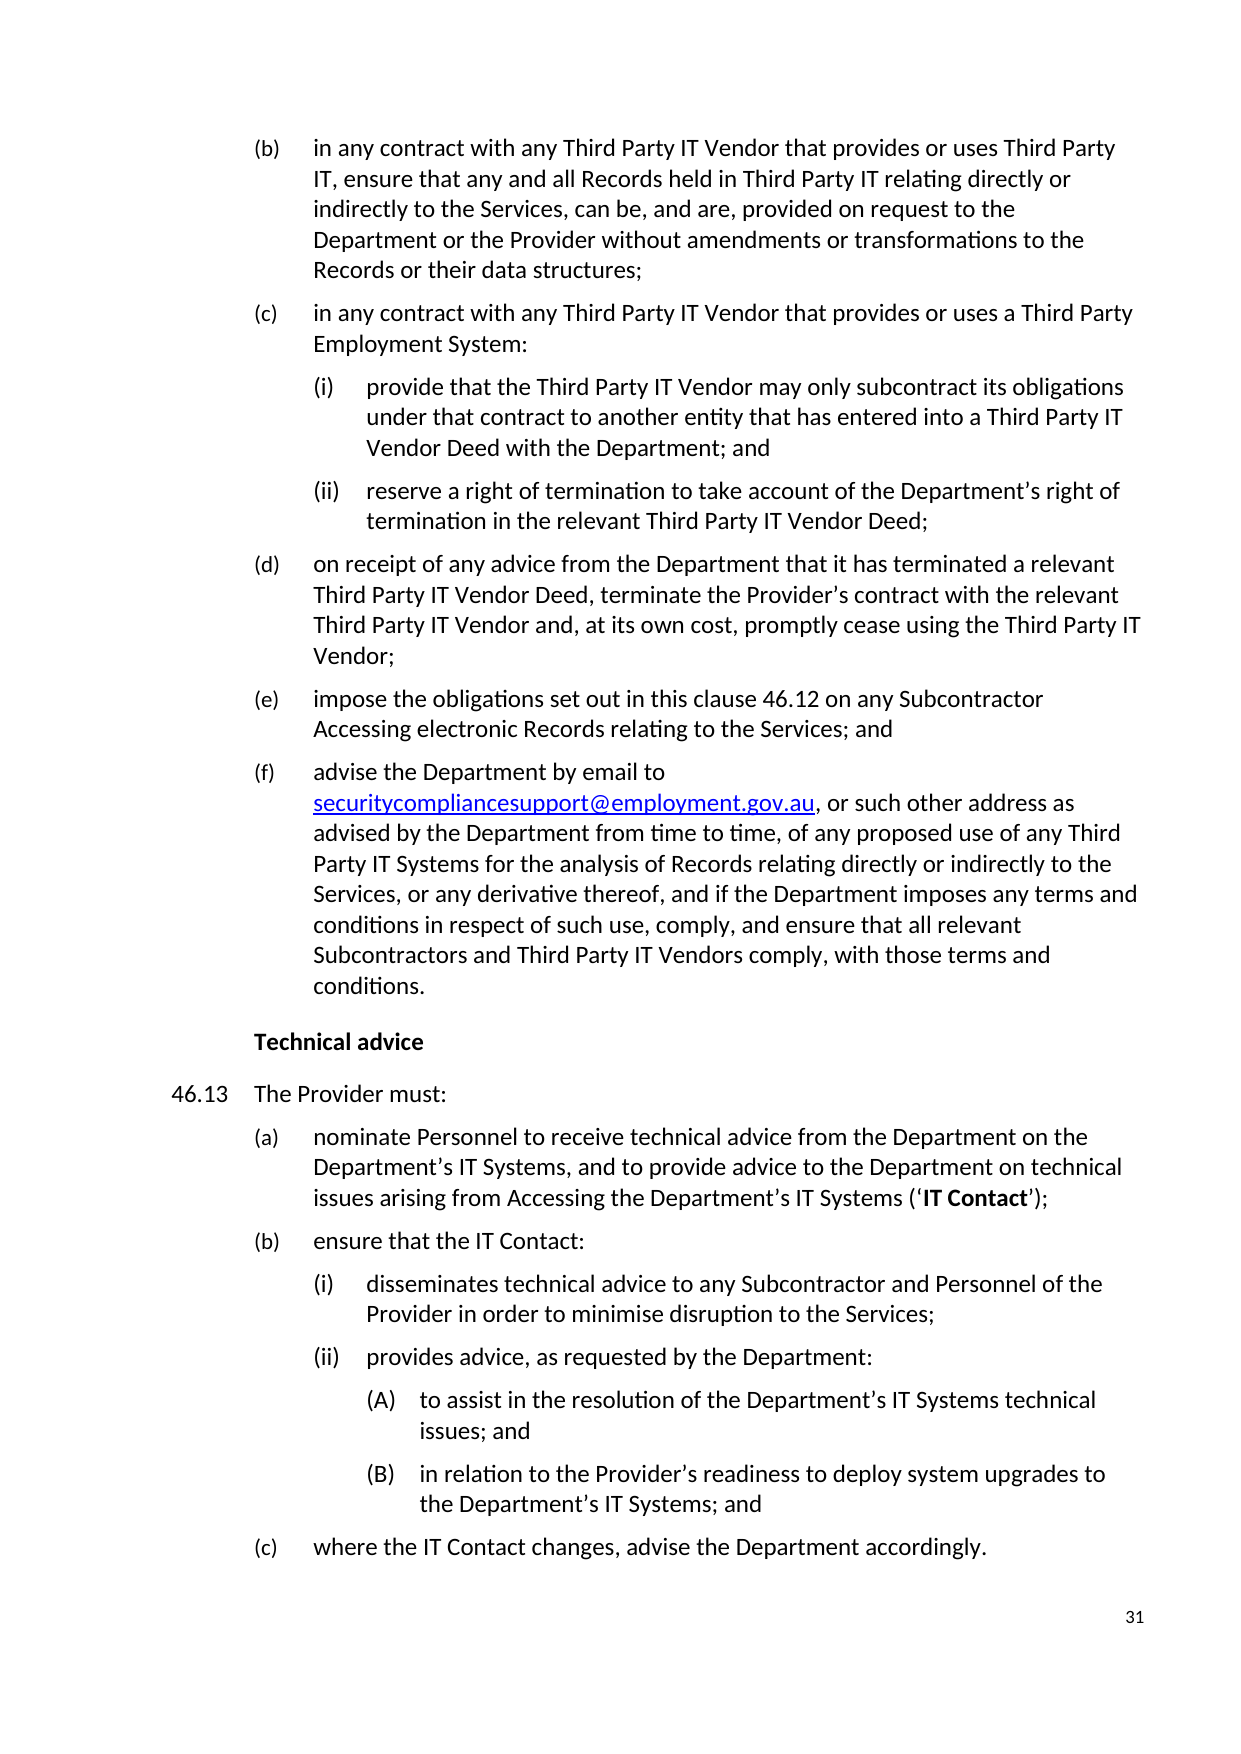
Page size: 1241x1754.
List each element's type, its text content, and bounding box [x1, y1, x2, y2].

list in any contract with any Third Party IT Vendor that provides or uses Third Party IT, ensure that any and all Records held in Third Party IT relating directly or indirectly to the Services, can be, and are, provided on request to the Department or the Provider without amendments or transformations to the Records or their data structures; [254, 132, 1144, 285]
list to assist in the resolution of the Department’s IT Systems technical issues; and [366, 1384, 1144, 1445]
list advise the Department by email to securitycompliancesupport@employment.gov.au, or such other address as advised by the Department from time to time, of any proposed use of any Third Party IT Systems for the analysis of Records relating directly or indirectly to the Services, or any derivative thereof, and if the Department imposes any terms and conditions in respect of such use, comply, and ensure that all relevant Subcontractors and Third Party IT Vendors comply, with those terms and conditions. [254, 757, 1144, 1001]
list in relation to the Provider’s readiness to deploy system upgrades to the Department’s IT Systems; and [366, 1458, 1144, 1519]
list nominate Personnel to receive technical advice from the Department on the Department’s IT Systems, and to provide advice to the Department on technical issues arising from Accessing the Department’s IT Systems (‘IT Contact’); [254, 1121, 1144, 1212]
list impose the obligations set out in this clause 46.12 on any Subcontractor Accessing electronic Records relating to the Services; and [254, 683, 1144, 744]
list disseminates technical advice to any Subcontractor and Personnel of the Provider in order to minimise disruption to the Services; [313, 1268, 1144, 1329]
list provide that the Third Party IT Vendor may only subcontract its obligations under that contract to another entity that has entered into a Third Party IT Vendor Deed with the Department; and [313, 371, 1144, 462]
list on receipt of any advice from the Department that it has terminated a relevant Third Party IT Vendor Deed, terminate the Provider’s contract with the relevant Third Party IT Vendor and, at its own cost, promptly cease using the Third Party IT Vendor; [254, 548, 1144, 671]
text The Provider must: [171, 1078, 1144, 1108]
list ensure that the IT Contact: [254, 1225, 1144, 1255]
list where the IT Contact changes, advise the Department accordingly. [254, 1531, 1144, 1562]
subtitle Technical advice [254, 1026, 1144, 1056]
list reserve a right of termination to take account of the Department’s right of termination in the relevant Third Party IT Vendor Deed; [313, 475, 1144, 536]
list in any contract with any Third Party IT Vendor that provides or uses a Third Party Employment System: [254, 297, 1144, 358]
list provides advice, as requested by the Department: [313, 1341, 1144, 1372]
